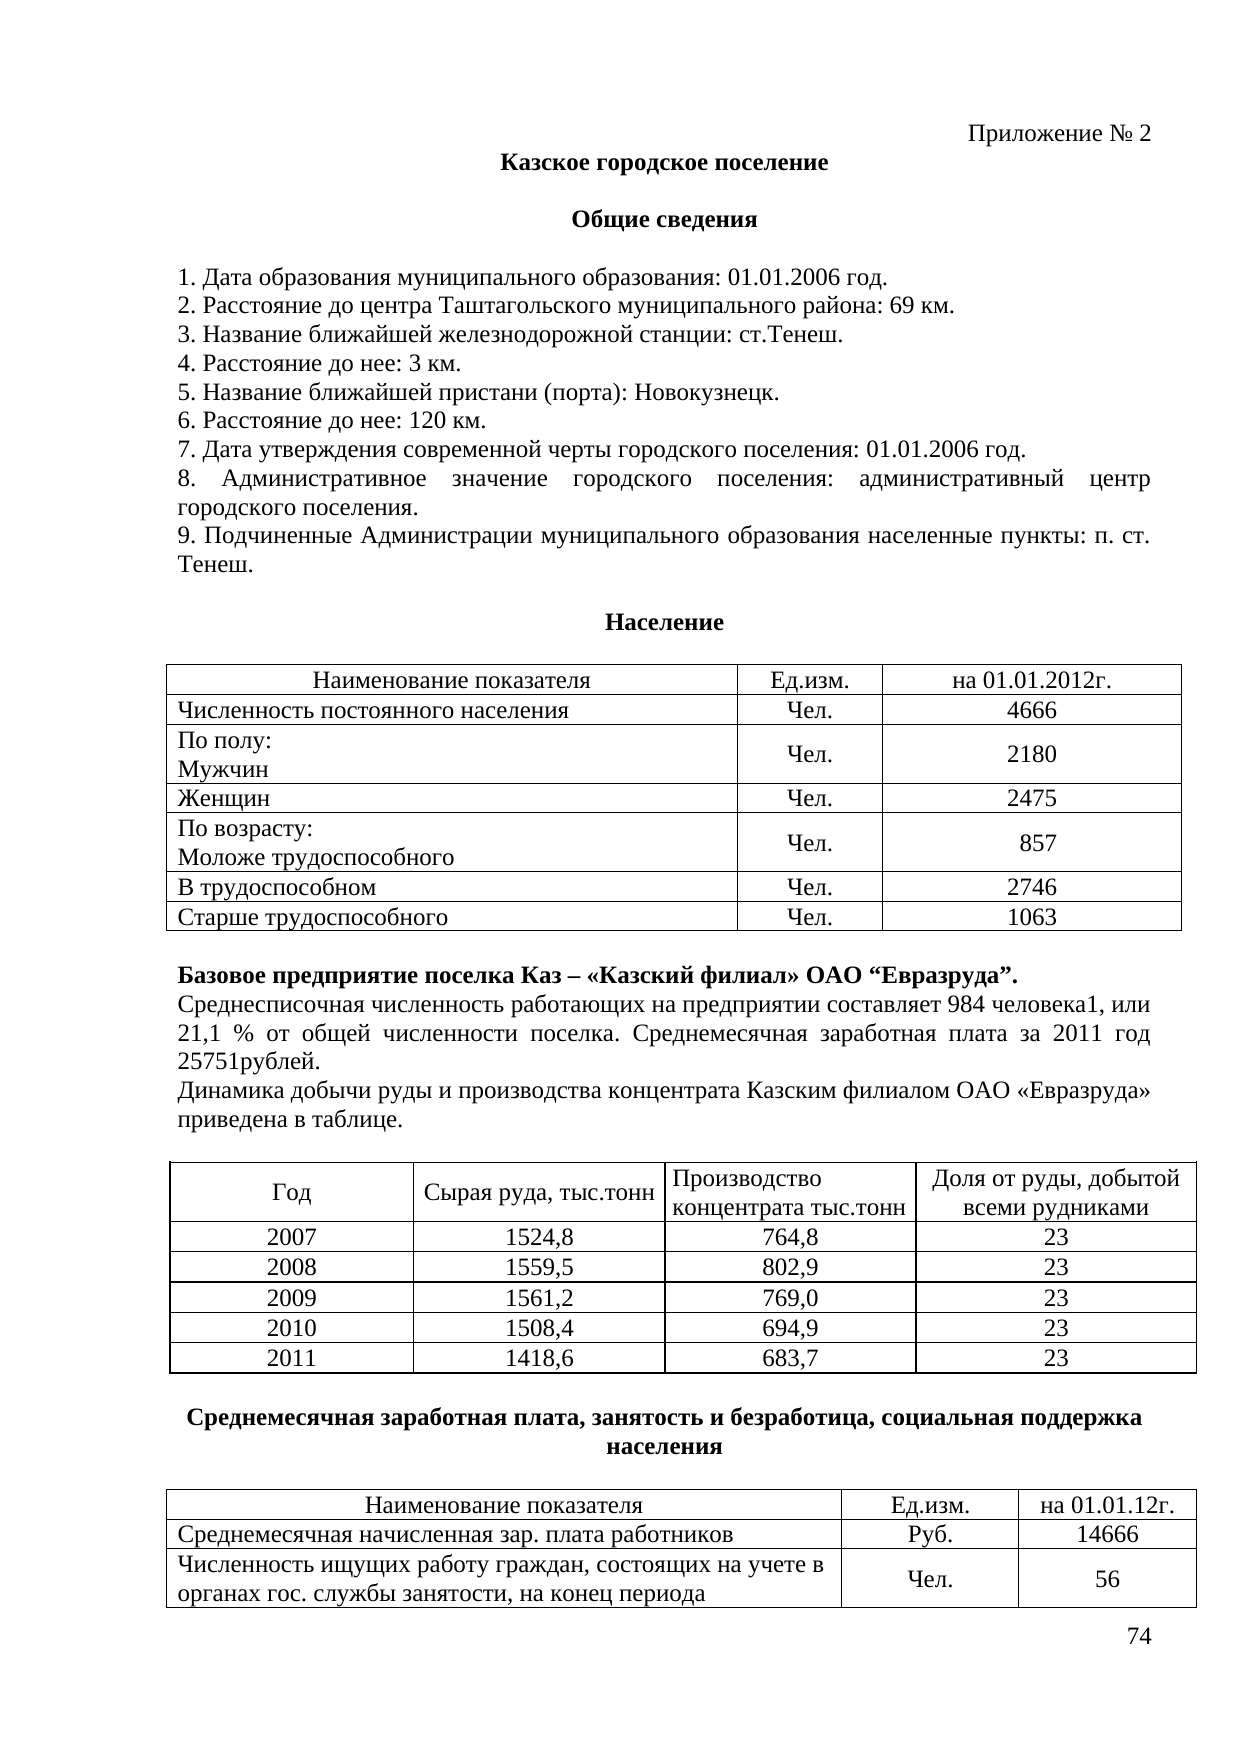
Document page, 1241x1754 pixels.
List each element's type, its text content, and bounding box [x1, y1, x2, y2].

table_cell 14666 [1019, 1520, 1196, 1548]
text 5. Название ближайшей пристани (порта): Новокузнецк. [177, 377, 1152, 406]
table_header Наименование показателя [167, 665, 737, 694]
table_header Ед.изм. [738, 665, 882, 694]
text Приложение № 2 [177, 118, 1152, 147]
table_cell По полу: Мужчин [167, 725, 737, 782]
table_cell 23 [917, 1252, 1196, 1281]
table_cell 2008 [171, 1252, 413, 1281]
table_header Доля от руды, добытой всеми рудниками [917, 1163, 1196, 1221]
text Казское городское поселение [177, 147, 1152, 176]
table_cell Чел. [738, 872, 882, 901]
table_header Ед.изм. [842, 1490, 1018, 1518]
text 8. Административное значение городского поселения: административный центр городского поселения. [177, 463, 1152, 521]
text 9. Подчиненные Администрации муниципального образования населенные пункты: п. ст. Тенеш. [177, 521, 1152, 578]
text 7. Дата утверждения современной черты городского поселения: 01.01.2006 год. [177, 434, 1152, 463]
table_header Год [171, 1163, 413, 1221]
table_cell 1508,4 [414, 1313, 664, 1342]
table_cell Чел. [738, 902, 882, 930]
table_cell 1524,8 [414, 1222, 664, 1251]
table_cell Чел. [842, 1549, 1018, 1607]
text Базовое предприятие поселка Каз – «Казский филиал» ОАО “Евразруда”. [177, 960, 1152, 989]
text Динамика добычи руды и производства концентрата Казским филиалом ОАО «Евразруда» приведена в таблице. [177, 1075, 1152, 1133]
table_cell 2011 [171, 1343, 413, 1372]
table_cell Чел. [738, 813, 882, 871]
table_cell Численность ищущих работу граждан, состоящих на учете в органах гос. службы занятости, на конец периода [167, 1549, 841, 1607]
text 3. Название ближайшей железнодорожной станции: ст.Тенеш. [177, 319, 1152, 348]
table_cell 56 [1019, 1549, 1196, 1607]
text 4. Расстояние до нее: . [177, 348, 1152, 377]
table_cell Руб. [842, 1520, 1018, 1548]
table_cell 769,0 [666, 1283, 915, 1311]
table_cell 683,7 [666, 1343, 915, 1372]
table_header на 01.01.12г. [1019, 1490, 1196, 1518]
text Среднесписочная численность работающих на предприятии составляет 984 человека1, или 21,1 % от общей численности поселка. Среднемесячная заработная плата за 2011 год 25751рублей. [177, 989, 1152, 1075]
table_cell 23 [917, 1313, 1196, 1342]
table_cell Чел. [738, 725, 882, 782]
table_header Сырая руда, тыс.тонн [414, 1163, 664, 1221]
table_cell 2180 [883, 725, 1181, 782]
table_cell Чел. [738, 695, 882, 724]
table_cell 1561,2 [414, 1283, 664, 1311]
text 6. Расстояние до нее: . [177, 406, 1152, 434]
table_cell 23 [917, 1343, 1196, 1372]
text Общие сведения [177, 204, 1152, 233]
table_header на 01.01.2012г. [883, 665, 1181, 694]
table_cell 4666 [883, 695, 1181, 724]
table_cell 857 [883, 813, 1181, 871]
table_cell 2746 [883, 872, 1181, 901]
table_cell 694,9 [666, 1313, 915, 1342]
table_cell Численность постоянного населения [167, 695, 737, 724]
text Население [177, 607, 1152, 636]
table_header Наименование показателя [167, 1490, 841, 1518]
table_header Производство концентрата тыс.тонн [666, 1163, 915, 1221]
table_cell Старше трудоспособного [167, 902, 737, 930]
table_cell 23 [917, 1222, 1196, 1251]
table_cell В трудоспособном [167, 872, 737, 901]
table_cell 1559,5 [414, 1252, 664, 1281]
table_cell Среднемесячная начисленная зар. плата работников [167, 1520, 841, 1548]
table_cell 2475 [883, 784, 1181, 812]
table_cell 802,9 [666, 1252, 915, 1281]
table_cell 23 [917, 1283, 1196, 1311]
table_cell Женщин [167, 784, 737, 812]
table_cell По возрасту: Моложе трудоспособного [167, 813, 737, 871]
table_cell 2007 [171, 1222, 413, 1251]
table_cell 1063 [883, 902, 1181, 930]
text Среднемесячная заработная плата, занятость и безработица, социальная поддержка населения [177, 1402, 1152, 1460]
table_cell 1418,6 [414, 1343, 664, 1372]
table_cell 2009 [171, 1283, 413, 1311]
table_cell Чел. [738, 784, 882, 812]
text 1. Дата образования муниципального образования: 01.01.2006 год. [177, 262, 1152, 291]
table_cell 2010 [171, 1313, 413, 1342]
text 2. Расстояние до центра Таштагольского муниципального района: . [177, 291, 1152, 319]
table_cell 764,8 [666, 1222, 915, 1251]
